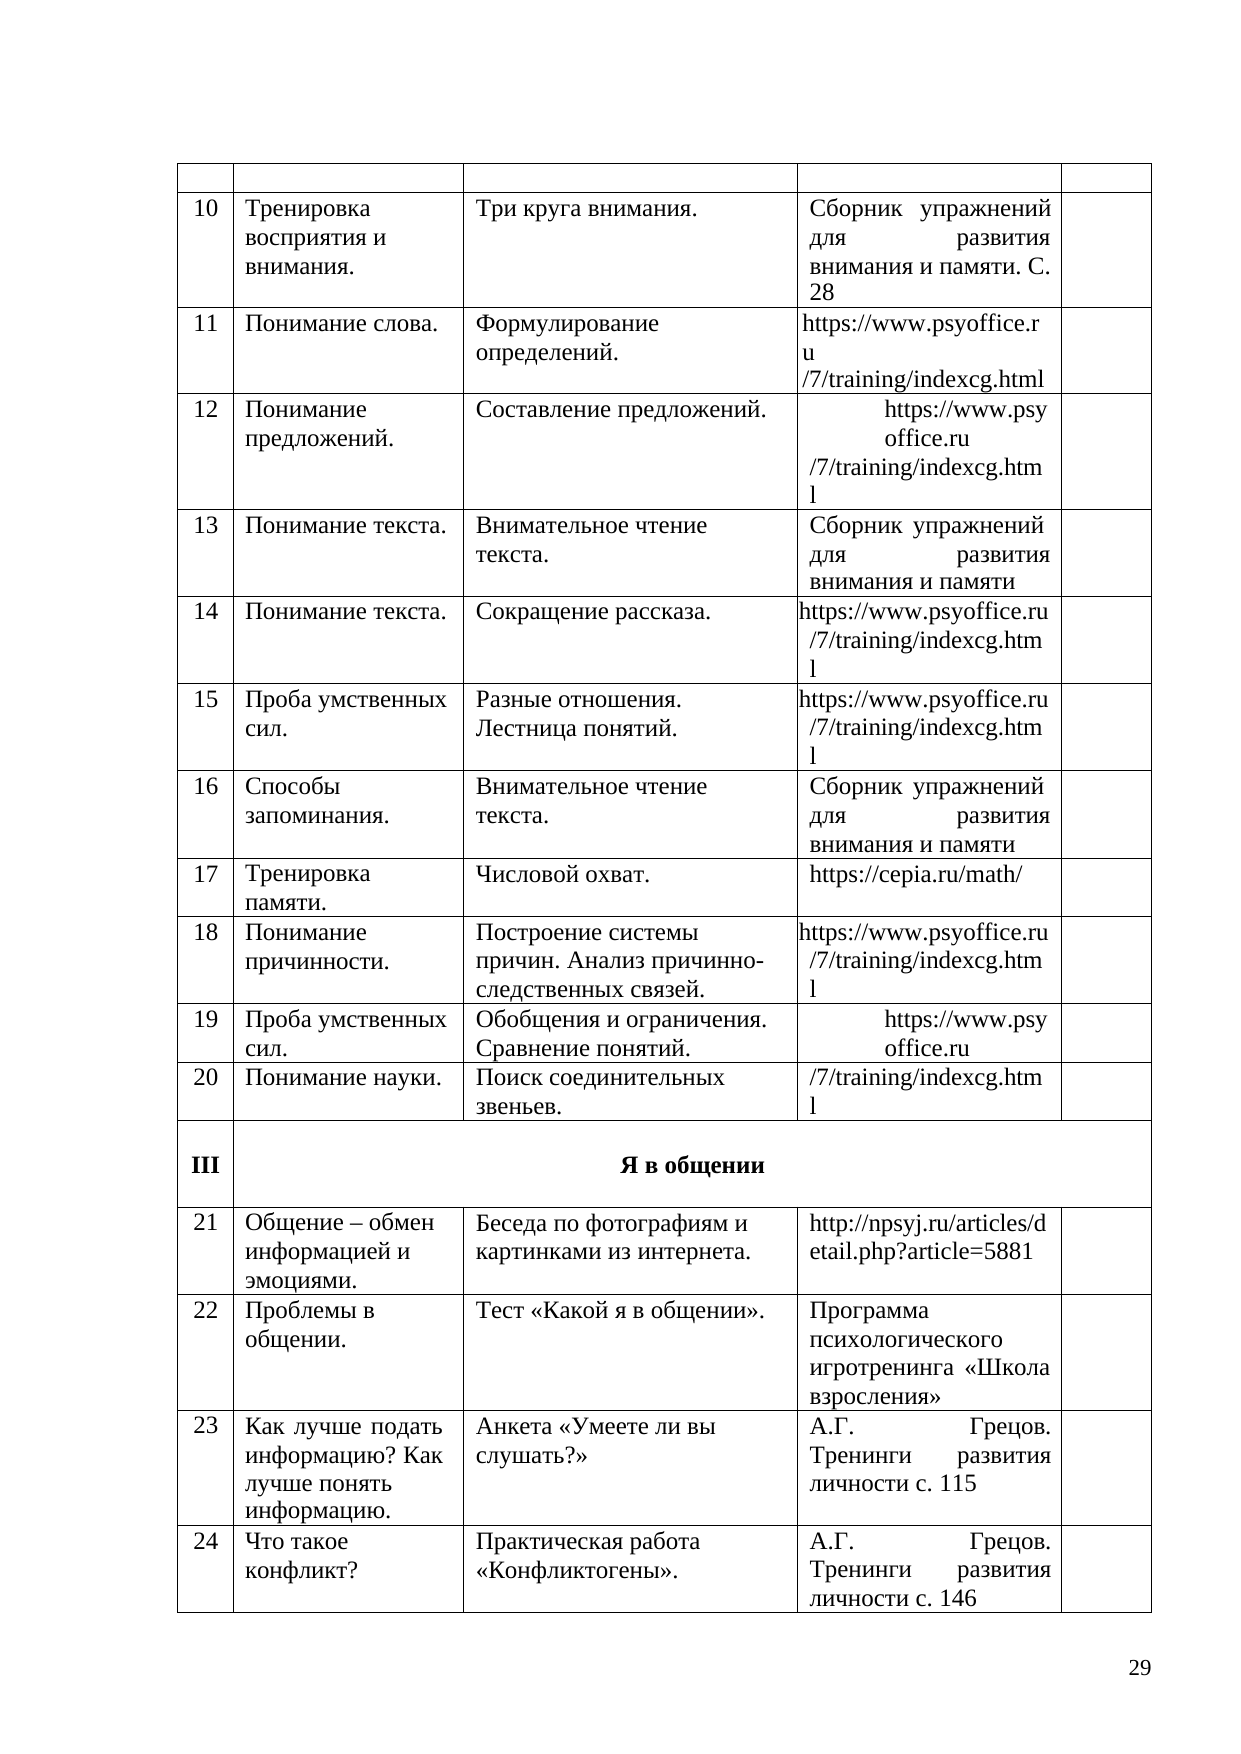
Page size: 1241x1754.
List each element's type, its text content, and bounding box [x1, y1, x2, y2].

table_cell [1062, 597, 1151, 683]
table_cell 21 [178, 1208, 233, 1294]
table_cell https://www.psy office.ru /7/training/indexcg.htm l [798, 394, 1061, 509]
table_cell Общение – обмен информацией и эмоциями. [234, 1208, 463, 1294]
table_cell https://www.psy office.ru [798, 1004, 1061, 1062]
table_cell 12 [178, 394, 233, 509]
table_cell Понимание причинности. [234, 917, 463, 1003]
table_cell Сокращение рассказа. [464, 597, 797, 683]
table_cell [1062, 684, 1151, 770]
table_cell 23 [178, 1411, 233, 1525]
table_cell http://npsyj.ru/articles/d etail.php?article=5881 [798, 1208, 1061, 1294]
table_cell [1062, 1411, 1151, 1525]
table_header [1062, 164, 1151, 192]
table_cell Сборник упражнений для развития внимания и памяти [798, 510, 1061, 596]
table_cell Проба умственных сил. [234, 1004, 463, 1062]
table_cell 17 [178, 859, 233, 916]
table_cell https://www.psyoffice.ru /7/training/indexcg.htm l [798, 597, 1061, 683]
table_cell Разные отношения. Лестница понятий. [464, 684, 797, 770]
table_cell Числовой охват. [464, 859, 797, 916]
table_cell III [178, 1121, 233, 1207]
table_cell [1062, 1526, 1151, 1612]
table_cell Программа психологического игротренинга «Школа взросления» [798, 1295, 1061, 1410]
table_cell /7/training/indexcg.htm l [798, 1063, 1061, 1120]
table_cell Обобщения и ограничения. Сравнение понятий. [464, 1004, 797, 1062]
table_cell Что такое конфликт? [234, 1526, 463, 1612]
table_cell 11 [178, 308, 233, 393]
table_cell [1062, 394, 1151, 509]
table_cell https://cepia.ru/math/ [798, 859, 1061, 916]
table_cell Внимательное чтение текста. [464, 510, 797, 596]
table_cell 10 [178, 193, 233, 307]
table_cell 18 [178, 917, 233, 1003]
table_cell Проблемы в общении. [234, 1295, 463, 1410]
table_cell А.Г. Грецов. Тренинги развития личности с. 146 [798, 1526, 1061, 1612]
table_cell 14 [178, 597, 233, 683]
table_cell 24 [178, 1526, 233, 1612]
table_cell Проба умственных сил. [234, 684, 463, 770]
table_header [234, 164, 463, 192]
table_cell Три круга внимания. [464, 193, 797, 307]
table_cell Внимательное чтение текста. [464, 771, 797, 857]
table_cell Анкета «Умеете ли вы слушать?» [464, 1411, 797, 1525]
table_cell [1062, 510, 1151, 596]
table_cell https://www.psyoffice.r u /7/training/indexcg.html [798, 308, 1061, 393]
table_cell [1062, 1295, 1151, 1410]
table_cell [1062, 308, 1151, 393]
table_cell Формулирование определений. [464, 308, 797, 393]
table_cell Как лучше подать информацию? Как лучше понять информацию. [234, 1411, 463, 1525]
table_cell Составление предложений. [464, 394, 797, 509]
table_cell https://www.psyoffice.ru /7/training/indexcg.htm l [798, 917, 1061, 1003]
table_cell [1062, 917, 1151, 1003]
table_cell Понимание текста. [234, 510, 463, 596]
table_cell [1062, 1208, 1151, 1294]
table_cell [1062, 859, 1151, 916]
table_cell Тренировка памяти. [234, 859, 463, 916]
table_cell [234, 193, 463, 307]
table_cell Способы запоминания. [234, 771, 463, 857]
table_cell Практическая работа «Конфликтогены». [464, 1526, 797, 1612]
table_cell Понимание предложений. [234, 394, 463, 509]
table_cell 13 [178, 510, 233, 596]
table_header [178, 164, 233, 192]
table_header [464, 164, 797, 192]
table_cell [798, 193, 1061, 307]
table_cell Построение системы причин. Анализ причинно- следственных связей. [464, 917, 797, 1003]
table_cell Я в общении [234, 1121, 1151, 1207]
table_cell [1062, 771, 1151, 857]
table_cell https://www.psyoffice.ru /7/training/indexcg.htm l [798, 684, 1061, 770]
table_cell Тест «Какой я в общении». [464, 1295, 797, 1410]
table_cell Сборник упражнений для развития внимания и памяти [798, 771, 1061, 857]
table_cell 20 [178, 1063, 233, 1120]
table_cell Беседа по фотографиям и картинками из интернета. [464, 1208, 797, 1294]
table_cell Понимание слова. [234, 308, 463, 393]
table_cell 22 [178, 1295, 233, 1410]
table_cell Понимание науки. [234, 1063, 463, 1120]
table_cell Понимание текста. [234, 597, 463, 683]
table_cell А.Г. Грецов. Тренинги развития личности с. 115 [798, 1411, 1061, 1525]
table_cell 15 [178, 684, 233, 770]
table_cell 19 [178, 1004, 233, 1062]
table_cell [1062, 1004, 1151, 1062]
table_cell 16 [178, 771, 233, 857]
table_cell Поиск соединительных звеньев. [464, 1063, 797, 1120]
table_header [798, 164, 1061, 192]
table_cell [1062, 193, 1151, 307]
table_cell [1062, 1063, 1151, 1120]
